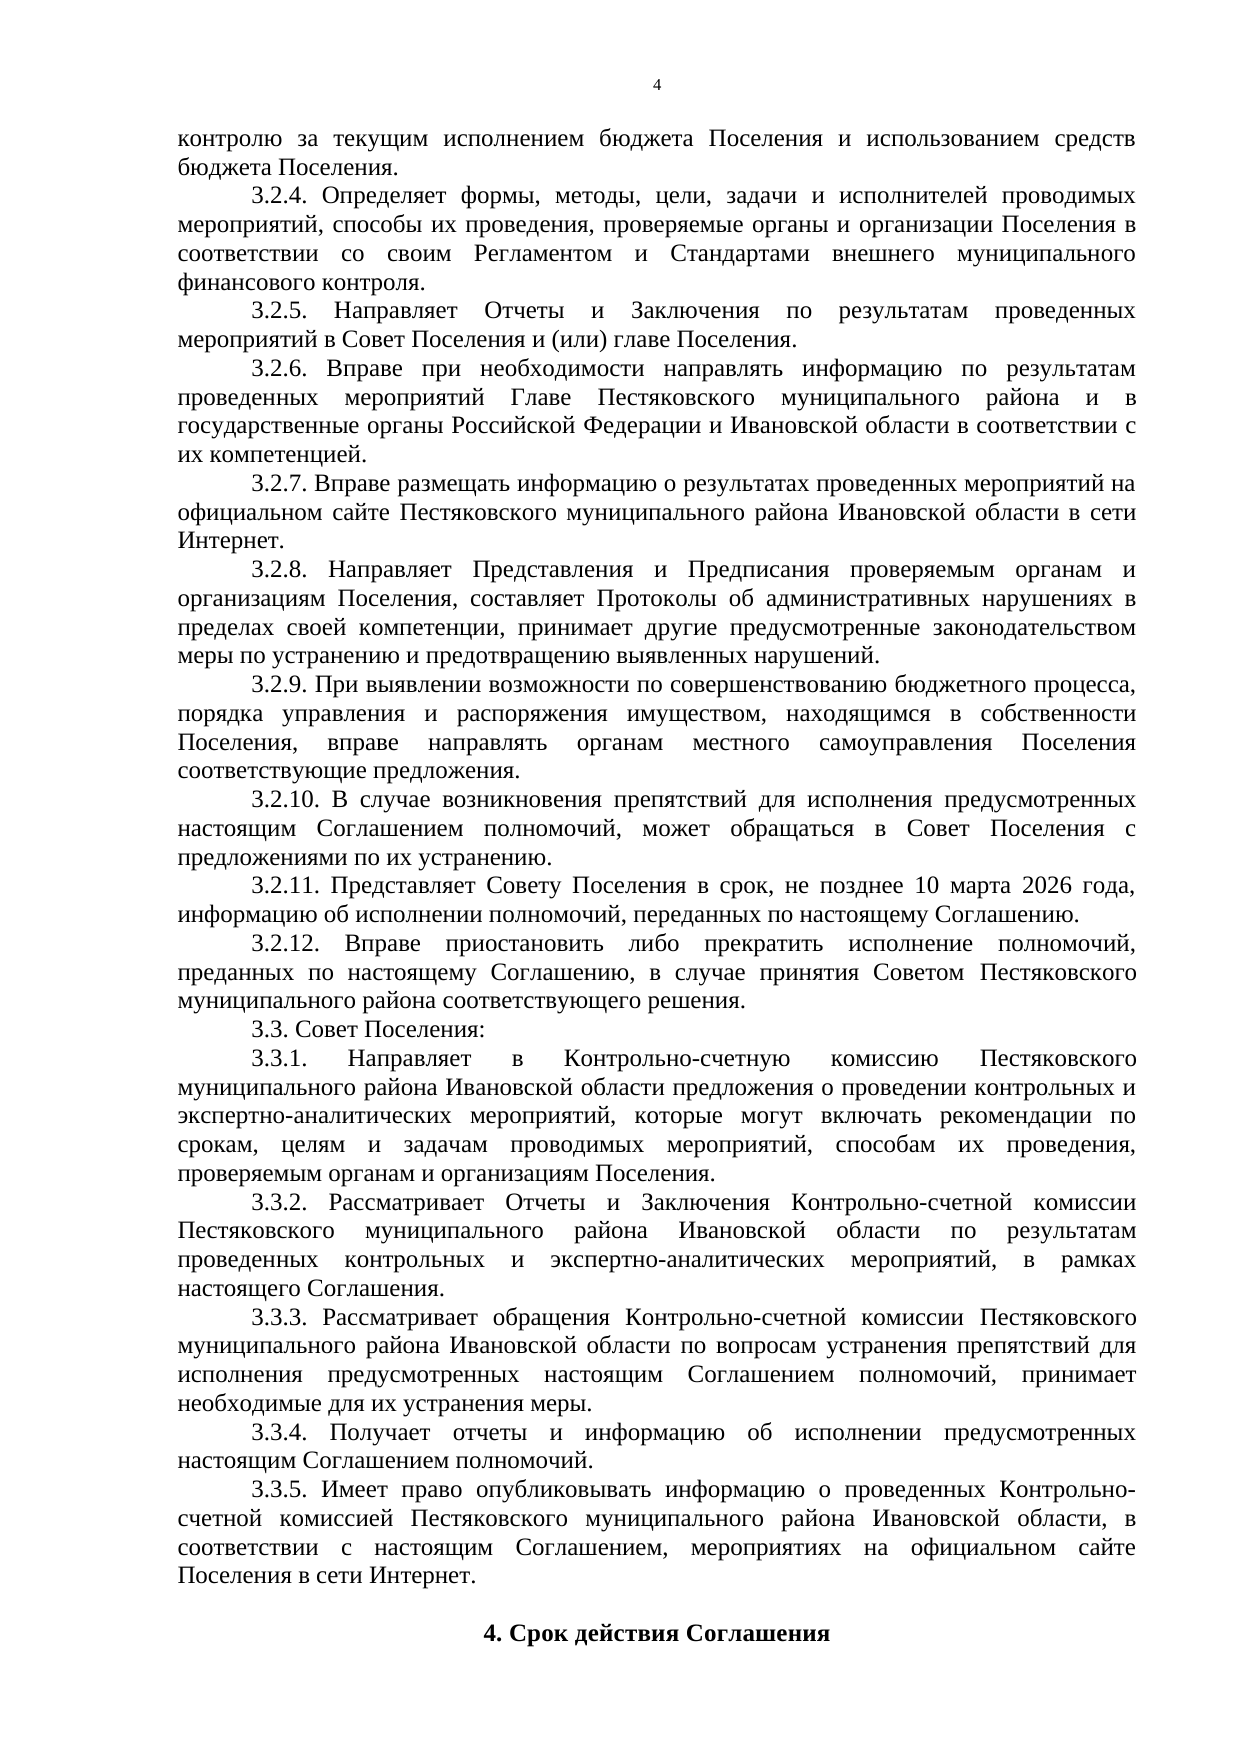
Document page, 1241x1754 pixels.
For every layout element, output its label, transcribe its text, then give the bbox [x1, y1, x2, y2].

text 3.2.10. В случае возникновения препятствий для исполнения предусмотренных настоящим Соглашением полномочий, может обращаться в Совет Поселения с предложениями по их устранению. [177, 784, 1137, 870]
text 3.2.9. При выявлении возможности по совершенствованию бюджетного процесса, порядка управления и распоряжения имуществом, находящимся в собственности Поселения, вправе направлять органам местного самоуправления Поселения соответствующие предложения. [177, 669, 1137, 784]
text 3.2.5. Направляет Отчеты и Заключения по результатам проведенных мероприятий в Совет Поселения и (или) главе Поселения. [177, 295, 1137, 353]
text 3.2.8. Направляет Представления и Предписания проверяемым органам и организациям Поселения, составляет Протоколы об административных нарушениях в пределах своей компетенции, принимает другие предусмотренные законодательством меры по устранению и предотвращению выявленных нарушений. [177, 554, 1137, 669]
text 3.2.7. Вправе размещать информацию о результатах проведенных мероприятий на официальном сайте Пестяковского муниципального района Ивановской области в сети Интернет. [177, 468, 1137, 554]
text 3.2.6. Вправе при необходимости направлять информацию по результатам проведенных мероприятий Главе Пестяковского муниципального района и в государственные органы Российской Федерации и Ивановской области в соответствии с их компетенцией. [177, 353, 1137, 468]
text 3.2.4. Определяет формы, методы, цели, задачи и исполнителей проводимых мероприятий, способы их проведения, проверяемые органы и организации Поселения в соответствии со своим Регламентом и Стандартами внешнего муниципального финансового контроля. [177, 180, 1137, 295]
text 3.3.5. Имеет право опубликовывать информацию о проведенных Контрольно-счетной комиссией Пестяковского муниципального района Ивановской области, в соответствии с настоящим Соглашением, мероприятиях на официальном сайте Поселения в сети Интернет. [177, 1474, 1137, 1589]
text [177, 123, 1137, 180]
text 4. Срок действия Соглашения [177, 1618, 1137, 1647]
text 3.3.4. Получает отчеты и информацию об исполнении предусмотренных настоящим Соглашением полномочий. [177, 1417, 1137, 1474]
text 3.2.12. Вправе приостановить либо прекратить исполнение полномочий, преданных по настоящему Соглашению, в случае принятия Советом Пестяковского муниципального района соответствующего решения. [177, 928, 1137, 1014]
text 3.3.3. Рассматривает обращения Контрольно-счетной комиссии Пестяковского муниципального района Ивановской области по вопросам устранения препятствий для исполнения предусмотренных настоящим Соглашением полномочий, принимает необходимые для их устранения меры. [177, 1302, 1137, 1417]
text 3.3. Совет Поселения: [177, 1014, 1137, 1043]
text 3.2.11. Представляет Совету Поселения в срок, не позднее 10 марта 2026 года, информацию об исполнении полномочий, переданных по настоящему Соглашению. [177, 870, 1137, 928]
text 3.3.2. Рассматривает Отчеты и Заключения Контрольно-счетной комиссии Пестяковского муниципального района Ивановской области по результатам проведенных контрольных и экспертно-аналитических мероприятий, в рамках настоящего Соглашения. [177, 1187, 1137, 1302]
text 3.3.1. Направляет в Контрольно-счетную комиссию Пестяковского муниципального района Ивановской области предложения о проведении контрольных и экспертно-аналитических мероприятий, которые могут включать рекомендации по срокам, целям и задачам проводимых мероприятий, способам их проведения, проверяемым органам и организациям Поселения. [177, 1043, 1137, 1187]
